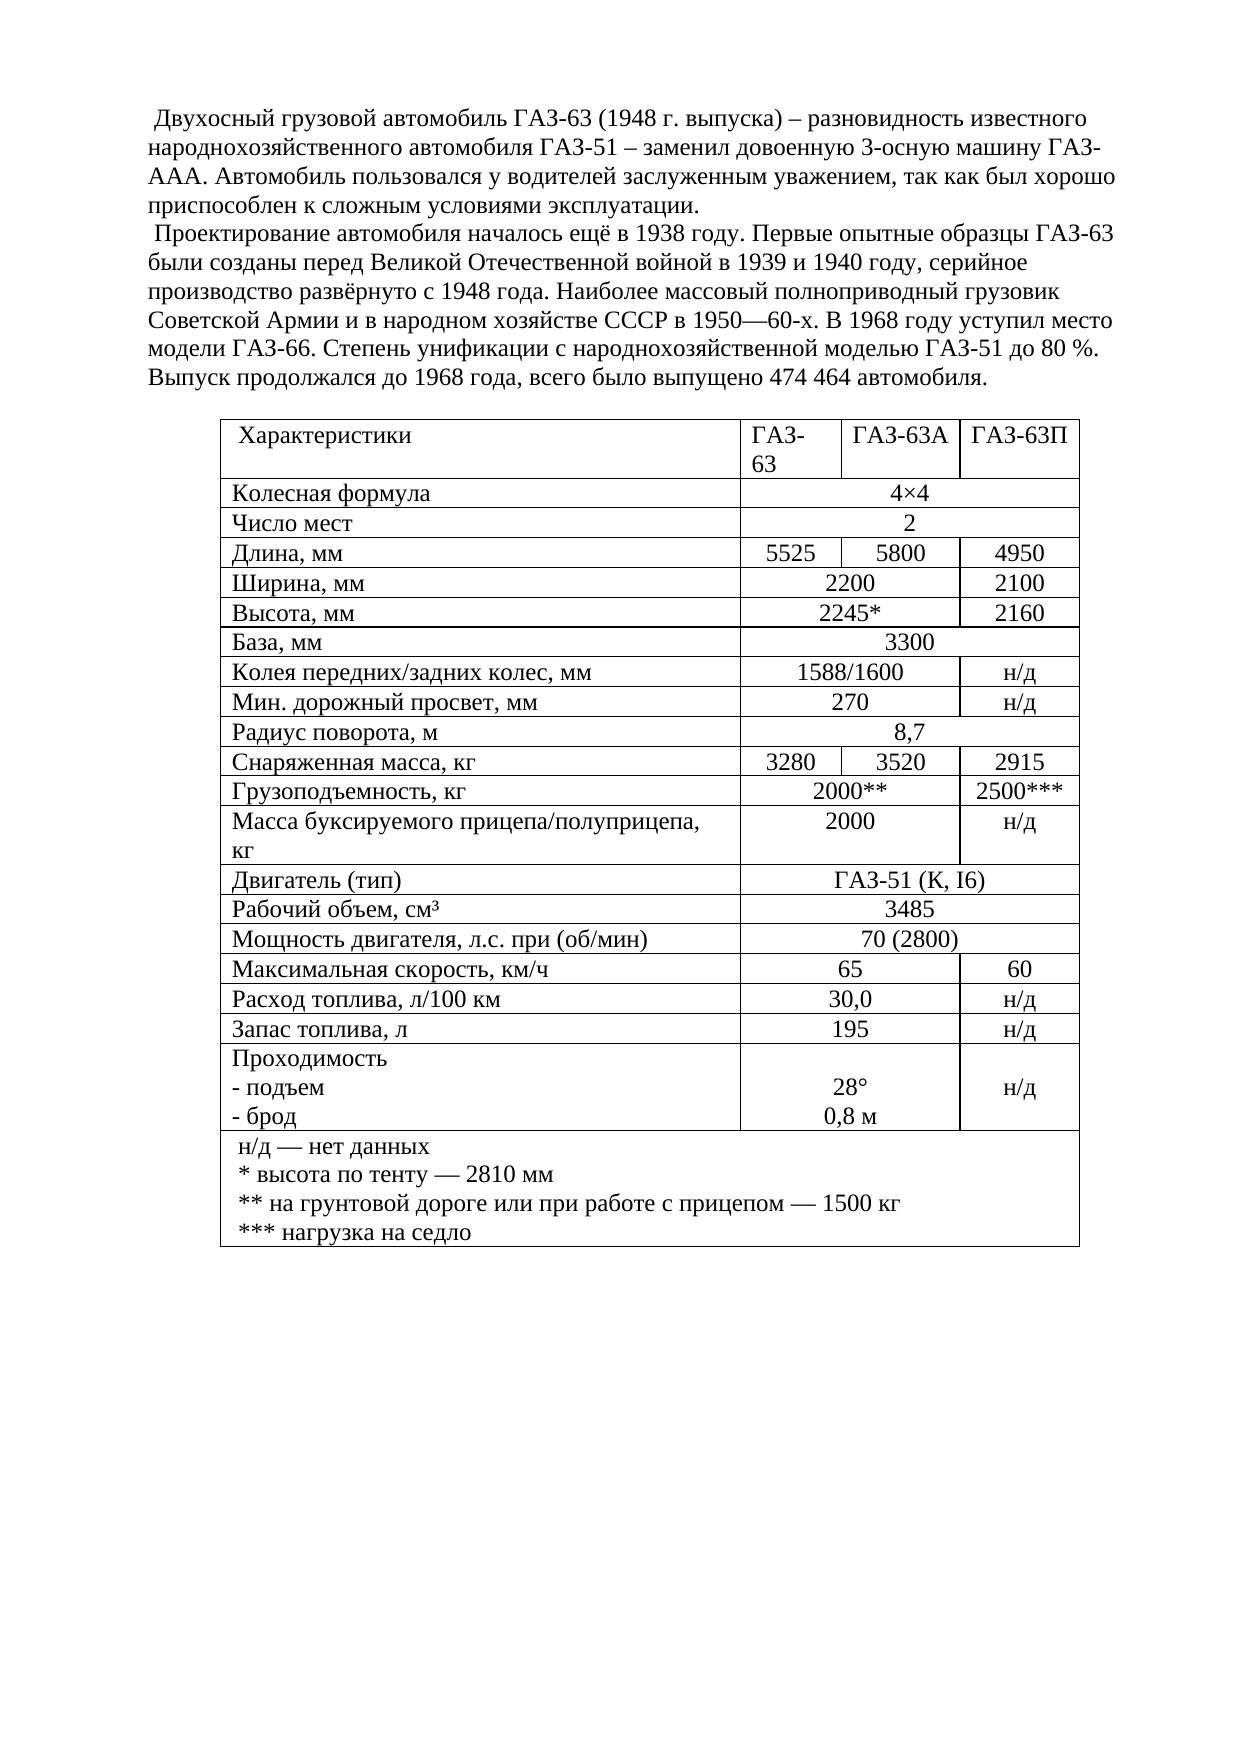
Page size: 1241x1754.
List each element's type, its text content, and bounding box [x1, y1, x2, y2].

table_header ГАЗ-63П [961, 420, 1079, 477]
table_cell 2100 [961, 568, 1079, 597]
table_cell н/д [961, 1014, 1079, 1042]
text Проектирование автомобиля началось ещё в 1938 году. Первые опытные образцы ГАЗ-63 были созданы перед Великой Отечественной войной в 1939 и 1940 году, серийное производство развёрнуто с 1948 года. Наиболее массовый полноприводный грузовик Советской Армии и в народном хозяйстве СССР в 1950—60-х. В 1968 году уступил место модели ГАЗ-66. Степень унификации с народнохозяйственной моделью ГАЗ-51 до 80 %. [148, 218, 1152, 362]
table_cell 2500*** [961, 776, 1079, 805]
table_cell н/д [961, 806, 1079, 864]
table_cell Двигатель (тип) [221, 865, 740, 893]
table_cell Рабочий объем, см³ [221, 895, 740, 923]
table_cell 8,7 [741, 717, 1079, 746]
table_cell Запас топлива, л [221, 1014, 740, 1042]
table_cell 3485 [741, 895, 1079, 923]
table_cell 2000 [741, 806, 959, 864]
text Выпуск продолжался до 1968 года, всего было выпущено 474 464 автомобиля. [148, 362, 1152, 391]
table_cell 2160 [961, 598, 1079, 626]
table_header ГАЗ-63 [741, 420, 841, 477]
table_cell Грузоподъемность, кг [221, 776, 740, 805]
table_cell н/д [961, 984, 1079, 1013]
table_cell Высота, мм [221, 598, 740, 626]
table_cell Колесная формула [221, 479, 740, 507]
table_cell Число мест [221, 508, 740, 537]
table_cell 2000** [741, 776, 959, 805]
table_cell Мощность двигателя, л.с. при (об/мин) [221, 924, 740, 953]
table_cell 5800 [842, 538, 959, 567]
table_cell 270 [741, 687, 959, 716]
table_cell Колея передних/задних колес, мм [221, 657, 740, 686]
table_cell База, мм [221, 628, 740, 656]
table_header ГАЗ-63А [842, 420, 959, 477]
table_cell 3300 [741, 628, 1079, 656]
table_cell н/д — нет данных * высота по тенту — 2810 мм ** на грунтовой дороге или при работе с прицепом — 1500 кг *** нагрузка на седло [221, 1131, 1079, 1246]
table_cell Расход топлива, л/100 км [221, 984, 740, 1013]
table_cell н/д [961, 1044, 1079, 1130]
table_cell 30,0 [741, 984, 959, 1013]
table_cell 3280 [741, 747, 841, 775]
table_cell Длина, мм [221, 538, 740, 567]
table_cell 4950 [961, 538, 1079, 567]
table_cell 2 [741, 508, 1079, 537]
table_cell Снаряженная масса, кг [221, 747, 740, 775]
table_cell Радиус поворота, м [221, 717, 740, 746]
table_cell Максимальная скорость, км/ч [221, 954, 740, 983]
table_cell 195 [741, 1014, 959, 1042]
table_cell 2915 [961, 747, 1079, 775]
table_cell 70 (2800) [741, 924, 1079, 953]
table_cell 2200 [741, 568, 959, 597]
table_cell н/д [961, 657, 1079, 686]
table_cell 2245* [741, 598, 959, 626]
table_cell Мин. дорожный просвет, мм [221, 687, 740, 716]
table_cell Ширина, мм [221, 568, 740, 597]
table_cell Проходимость - подъем - брод [221, 1044, 740, 1130]
table_cell 28° 0,8 м [741, 1044, 959, 1130]
table_cell Масса буксируемого прицепа/полуприцепа, кг [221, 806, 740, 864]
table_cell 3520 [842, 747, 959, 775]
table_cell 1588/1600 [741, 657, 959, 686]
table_cell 4×4 [741, 479, 1079, 507]
table_cell ГАЗ-51 (К, I6) [741, 865, 1079, 893]
table_cell 65 [741, 954, 959, 983]
table_cell 5525 [741, 538, 841, 567]
table_cell 60 [961, 954, 1079, 983]
text Двухосный грузовой автомобиль ГАЗ-63 (1948 г. выпуска) – разновидность известного народнохозяйственного автомобиля ГАЗ-51 – заменил довоенную 3-осную машину ГАЗ-ААА. Автомобиль пользовался у водителей заслуженным уважением, так как был хорошо приспособлен к сложным условиями эксплуатации. [148, 103, 1152, 218]
table_header Характеристики [221, 420, 740, 477]
table_cell н/д [961, 687, 1079, 716]
